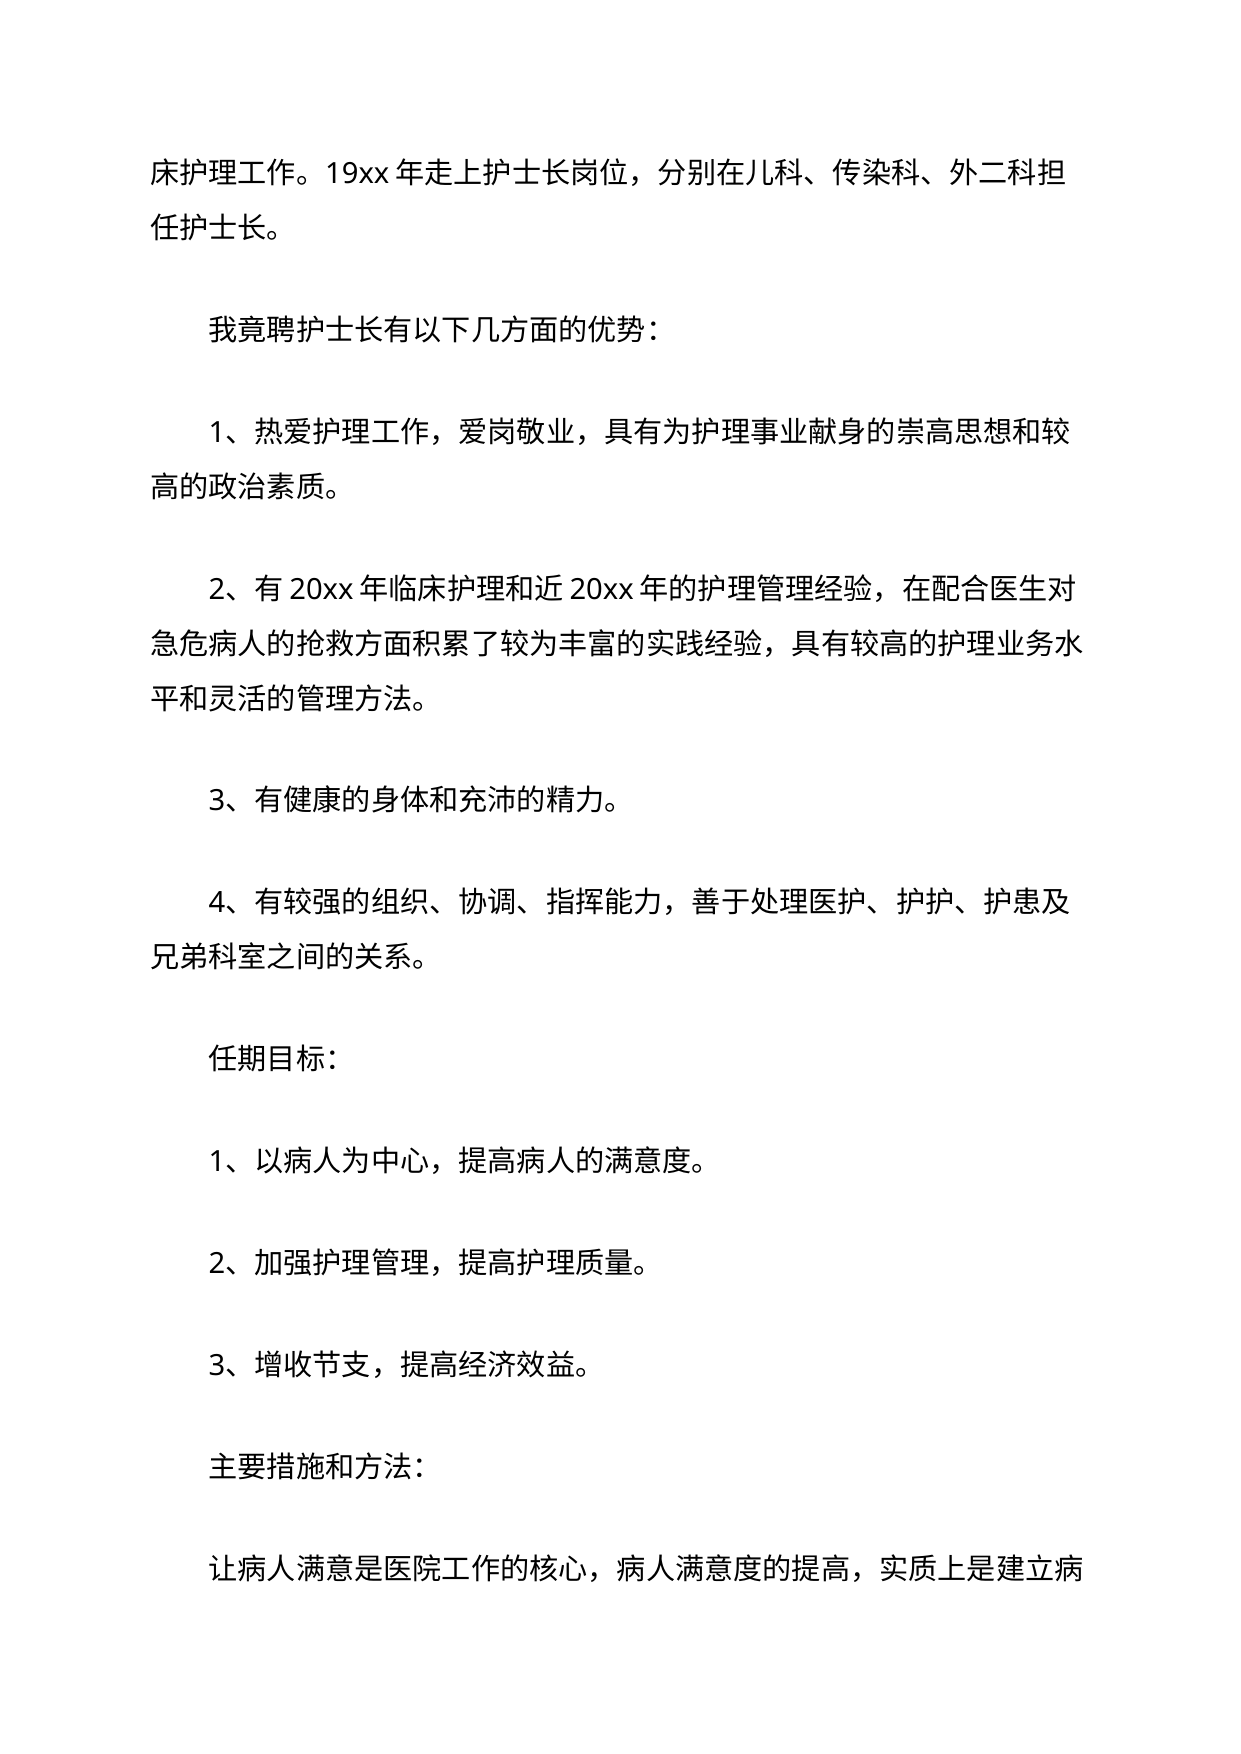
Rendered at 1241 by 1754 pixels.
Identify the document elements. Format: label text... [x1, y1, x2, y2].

text 任期目标： [150, 1036, 1090, 1078]
text 2、加强护理管理，提高护理质量。 [150, 1239, 1090, 1282]
text 2、有20xx年临床护理和近20xx年的护理管理经验，在配合医生对急危病人的抢救方面积累了较为丰富的实践经验，具有较高的护理业务水平和灵活的管理方法。 [150, 565, 1090, 717]
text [150, 150, 1090, 247]
text 1、热爱护理工作，爱岗敬业，具有为护理事业献身的崇高思想和较高的政治素质。 [150, 408, 1090, 506]
text 主要措施和方法： [150, 1443, 1090, 1486]
text 我竟聘护士长有以下几方面的优势： [150, 307, 1090, 349]
text 3、增收节支，提高经济效益。 [150, 1341, 1090, 1384]
text 1、以病人为中心，提高病人的满意度。 [150, 1137, 1090, 1180]
text 4、有较强的组织、协调、指挥能力，善于处理医护、护护、护患及兄弟科室之间的关系。 [150, 879, 1090, 976]
text 3、有健康的身体和充沛的精力。 [150, 777, 1090, 819]
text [150, 1545, 1090, 1587]
